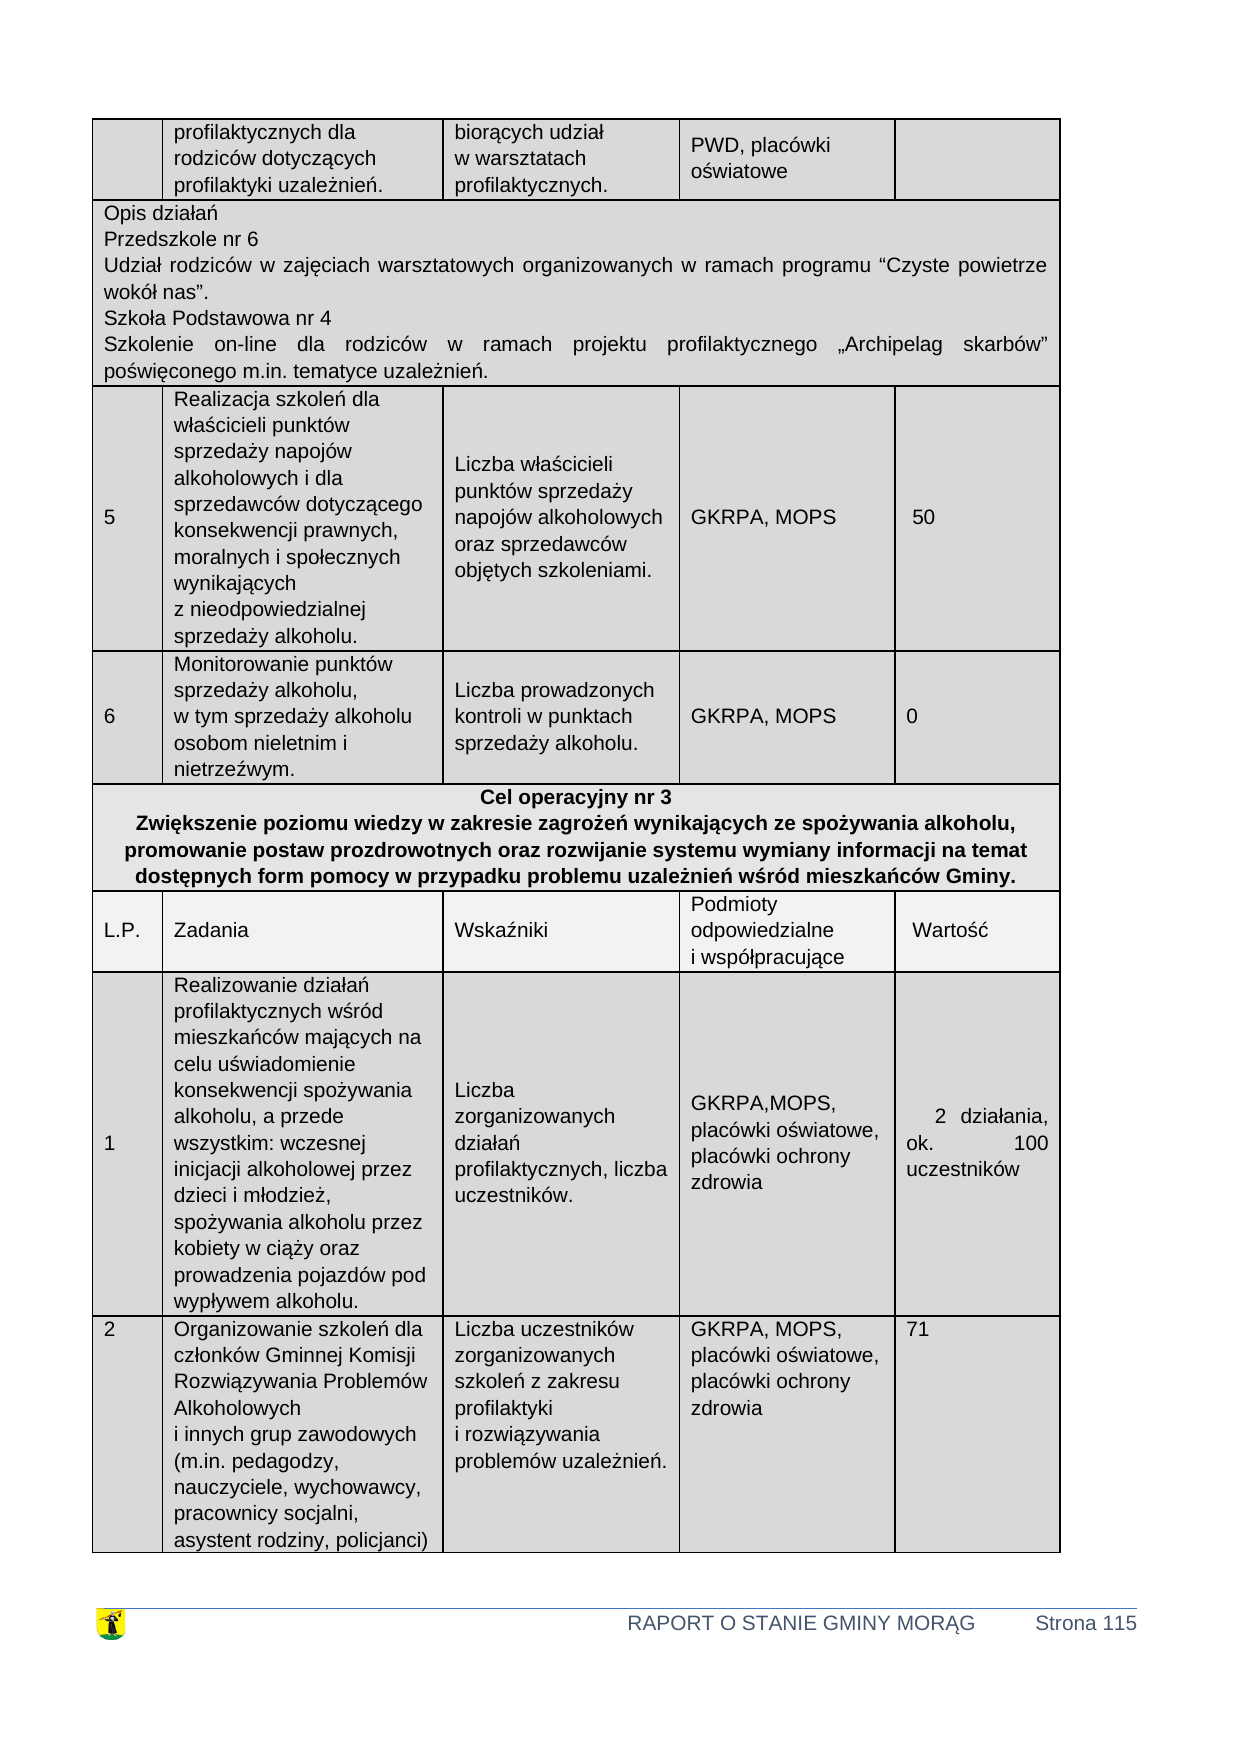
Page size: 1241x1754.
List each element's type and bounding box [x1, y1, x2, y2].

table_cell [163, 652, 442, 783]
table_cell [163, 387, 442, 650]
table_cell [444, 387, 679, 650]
picture [96, 1608, 126, 1640]
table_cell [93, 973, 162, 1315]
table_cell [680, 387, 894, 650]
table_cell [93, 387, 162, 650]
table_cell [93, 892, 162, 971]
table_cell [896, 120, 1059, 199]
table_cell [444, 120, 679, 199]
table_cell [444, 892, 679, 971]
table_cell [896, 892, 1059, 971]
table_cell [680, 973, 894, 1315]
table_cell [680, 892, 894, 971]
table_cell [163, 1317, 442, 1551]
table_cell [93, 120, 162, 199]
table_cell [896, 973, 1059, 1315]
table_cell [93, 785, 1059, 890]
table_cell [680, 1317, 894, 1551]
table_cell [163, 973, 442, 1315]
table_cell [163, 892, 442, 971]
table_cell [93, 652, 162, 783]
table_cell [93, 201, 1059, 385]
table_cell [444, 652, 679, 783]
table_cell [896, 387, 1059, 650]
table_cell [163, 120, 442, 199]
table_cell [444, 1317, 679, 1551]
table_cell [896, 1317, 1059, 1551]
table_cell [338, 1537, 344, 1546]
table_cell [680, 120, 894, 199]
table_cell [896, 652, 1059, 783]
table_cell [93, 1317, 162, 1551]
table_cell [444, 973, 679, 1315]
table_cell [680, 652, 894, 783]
